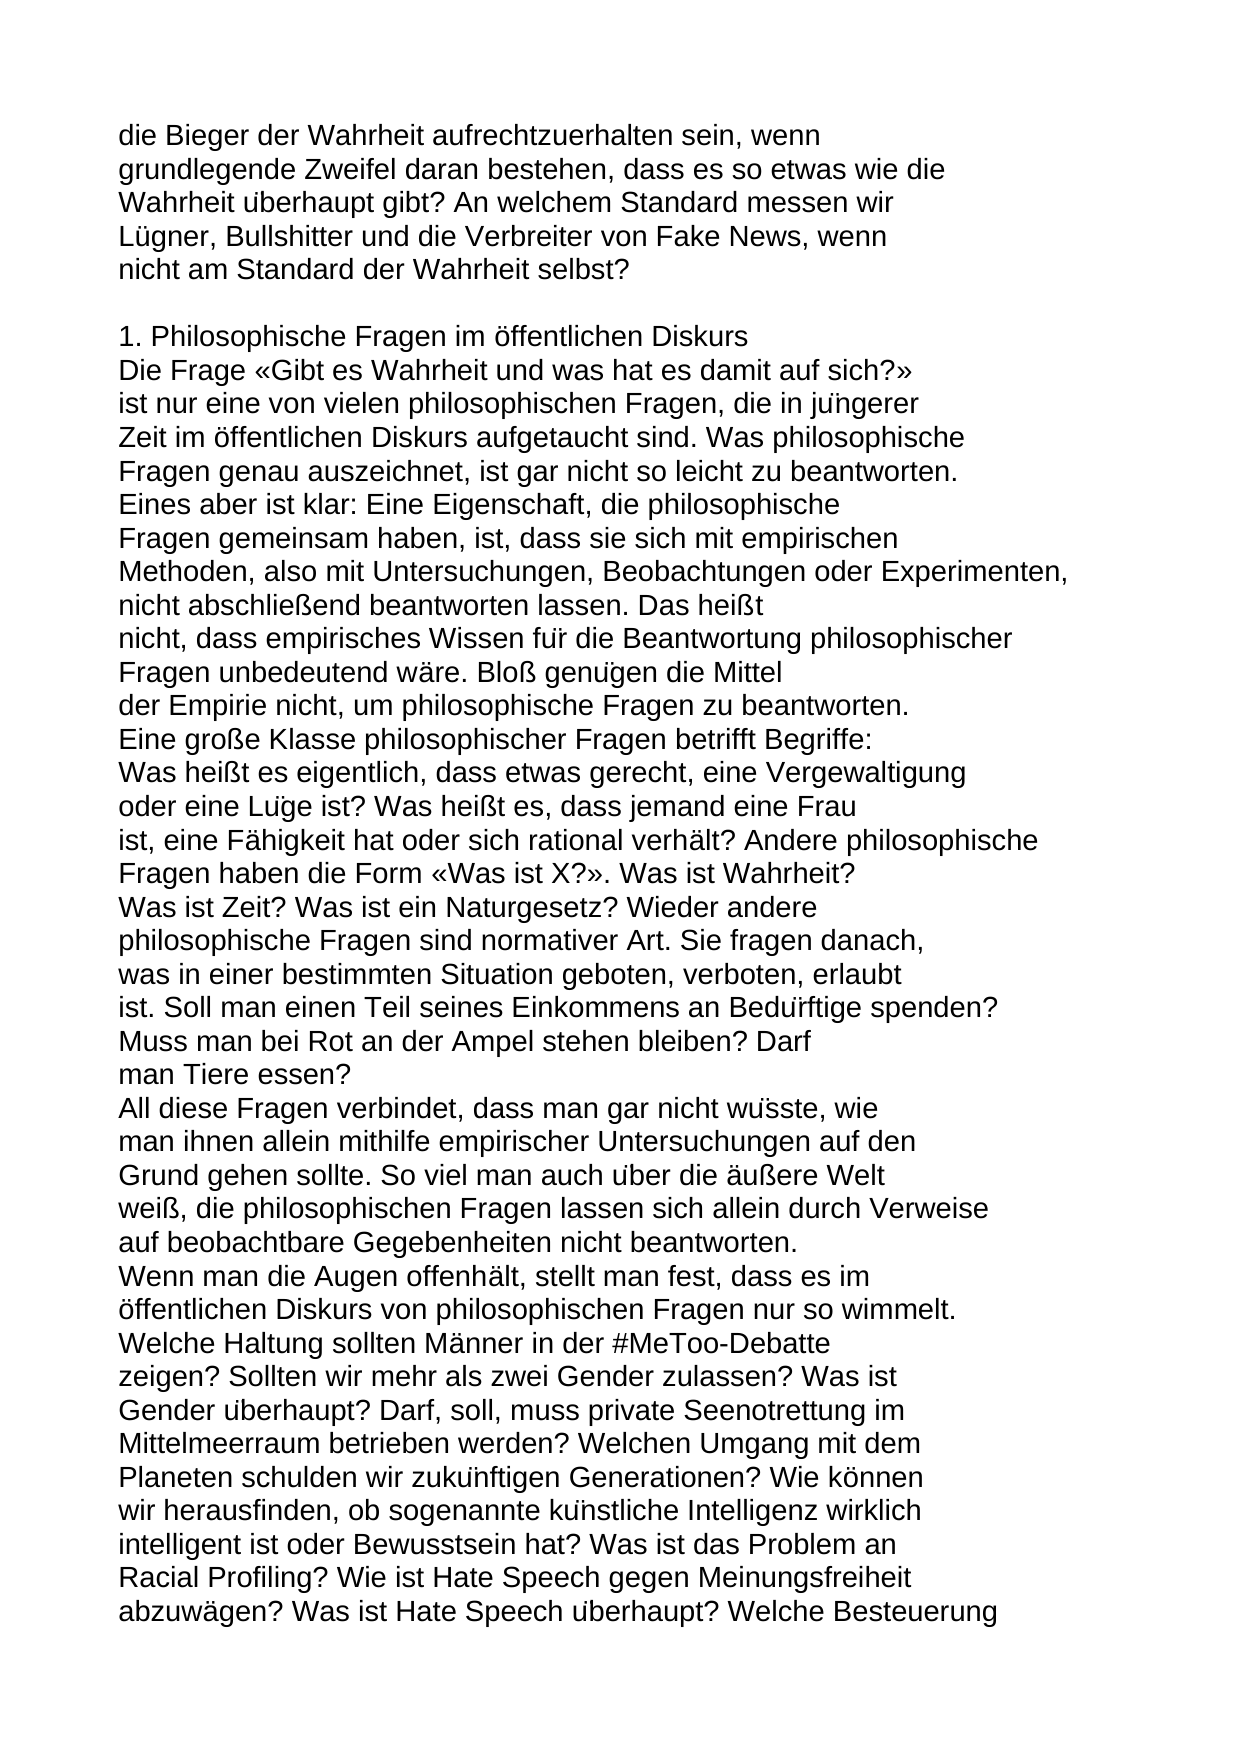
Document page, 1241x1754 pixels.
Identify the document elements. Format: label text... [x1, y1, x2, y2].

text Fragen unbedeutend wäre. Bloß genügen die Mittel [118, 655, 1122, 688]
text Methoden, also mit Untersuchungen, Beobachtungen oder Experimenten, [118, 554, 1122, 588]
text Fragen gemeinsam haben, ist, dass sie sich mit empirischen [118, 521, 1122, 554]
text Grund gehen sollte. So viel man auch über die äußere Welt [118, 1158, 1122, 1191]
text Welche Haltung sollten Männer in der #MeToo-Debatte [118, 1326, 1122, 1359]
text die Bieger der Wahrheit aufrechtzuerhalten sein, wenn [118, 118, 1122, 152]
text Die Frage «Gibt es Wahrheit und was hat es damit auf sich?» [118, 353, 1122, 386]
text Fragen haben die Form «Was ist X?». Was ist Wahrheit? [118, 856, 1122, 889]
text oder eine Lüge ist? Was heißt es, dass jemand eine Frau [118, 789, 1122, 822]
text wir herausfinden, ob sogenannte künstliche Intelligenz wirklich [118, 1493, 1122, 1527]
text Eine große Klasse philosophischer Fragen betrifft Begriffe: [118, 722, 1122, 755]
text auf beobachtbare Gegebenheiten nicht beantworten. [118, 1225, 1122, 1258]
text öffentlichen Diskurs von philosophischen Fragen nur so wimmelt. [118, 1292, 1122, 1326]
text nicht, dass empirisches Wissen für die Beantwortung philosophischer [118, 621, 1122, 655]
text man Tiere essen? [118, 1057, 1122, 1091]
text Eines aber ist klar: Eine Eigenschaft, die philosophische [118, 487, 1122, 521]
text All diese Fragen verbindet, dass man gar nicht wüsste, wie [118, 1091, 1122, 1124]
text Fragen genau auszeichnet, ist gar nicht so leicht zu beantworten. [118, 453, 1122, 487]
text Mittelmeerraum betrieben werden? Welchen Umgang mit dem [118, 1426, 1122, 1460]
text weiß, die philosophischen Fragen lassen sich allein durch Verweise [118, 1191, 1122, 1225]
text ist, eine Fähigkeit hat oder sich rational verhält? Andere philosophische [118, 822, 1122, 856]
text Racial Profiling? Wie ist Hate Speech gegen Meinungsfreiheit [118, 1560, 1122, 1594]
text was in einer bestimmten Situation geboten, verboten, erlaubt [118, 957, 1122, 990]
text Wenn man die Augen offenhält, stellt man fest, dass es im [118, 1258, 1122, 1292]
text intelligent ist oder Bewusstsein hat? Was ist das Problem an [118, 1527, 1122, 1560]
text Was ist Zeit? Was ist ein Naturgesetz? Wieder andere [118, 889, 1122, 923]
text nicht am Standard der Wahrheit selbst? [118, 252, 1122, 286]
text nicht abschließend beantworten lassen. Das heißt [118, 588, 1122, 621]
text Zeit im öffentlichen Diskurs aufgetaucht sind. Was philosophische [118, 420, 1122, 453]
text grundlegende Zweifel daran bestehen, dass es so etwas wie die [118, 152, 1122, 185]
text philosophische Fragen sind normativer Art. Sie fragen danach, [118, 923, 1122, 957]
text zeigen? Sollten wir mehr als zwei Gender zulassen? Was ist [118, 1359, 1122, 1393]
text Lügner, Bullshitter und die Verbreiter von Fake News, wenn [118, 219, 1122, 252]
text Was heißt es eigentlich, dass etwas gerecht, eine Vergewaltigung [118, 755, 1122, 789]
text Wahrheit überhaupt gibt? An welchem Standard messen wir [118, 185, 1122, 219]
text Gender überhaupt? Darf, soll, muss private Seenotrettung im [118, 1393, 1122, 1426]
text der Empirie nicht, um philosophische Fragen zu beantworten. [118, 688, 1122, 722]
text Muss man bei Rot an der Ampel stehen bleiben? Darf [118, 1024, 1122, 1057]
text 1. Philosophische Fragen im öffentlichen Diskurs [118, 319, 1122, 353]
text ist. Soll man einen Teil seines Einkommens an Bedürftige spenden? [118, 990, 1122, 1024]
text Planeten schulden wir zukünftigen Generationen? Wie können [118, 1460, 1122, 1493]
text man ihnen allein mithilfe empirischer Untersuchungen auf den [118, 1124, 1122, 1158]
text ist nur eine von vielen philosophischen Fragen, die in jüngerer [118, 386, 1122, 420]
text abzuwägen? Was ist Hate Speech überhaupt? Welche Besteuerung [118, 1594, 1122, 1627]
